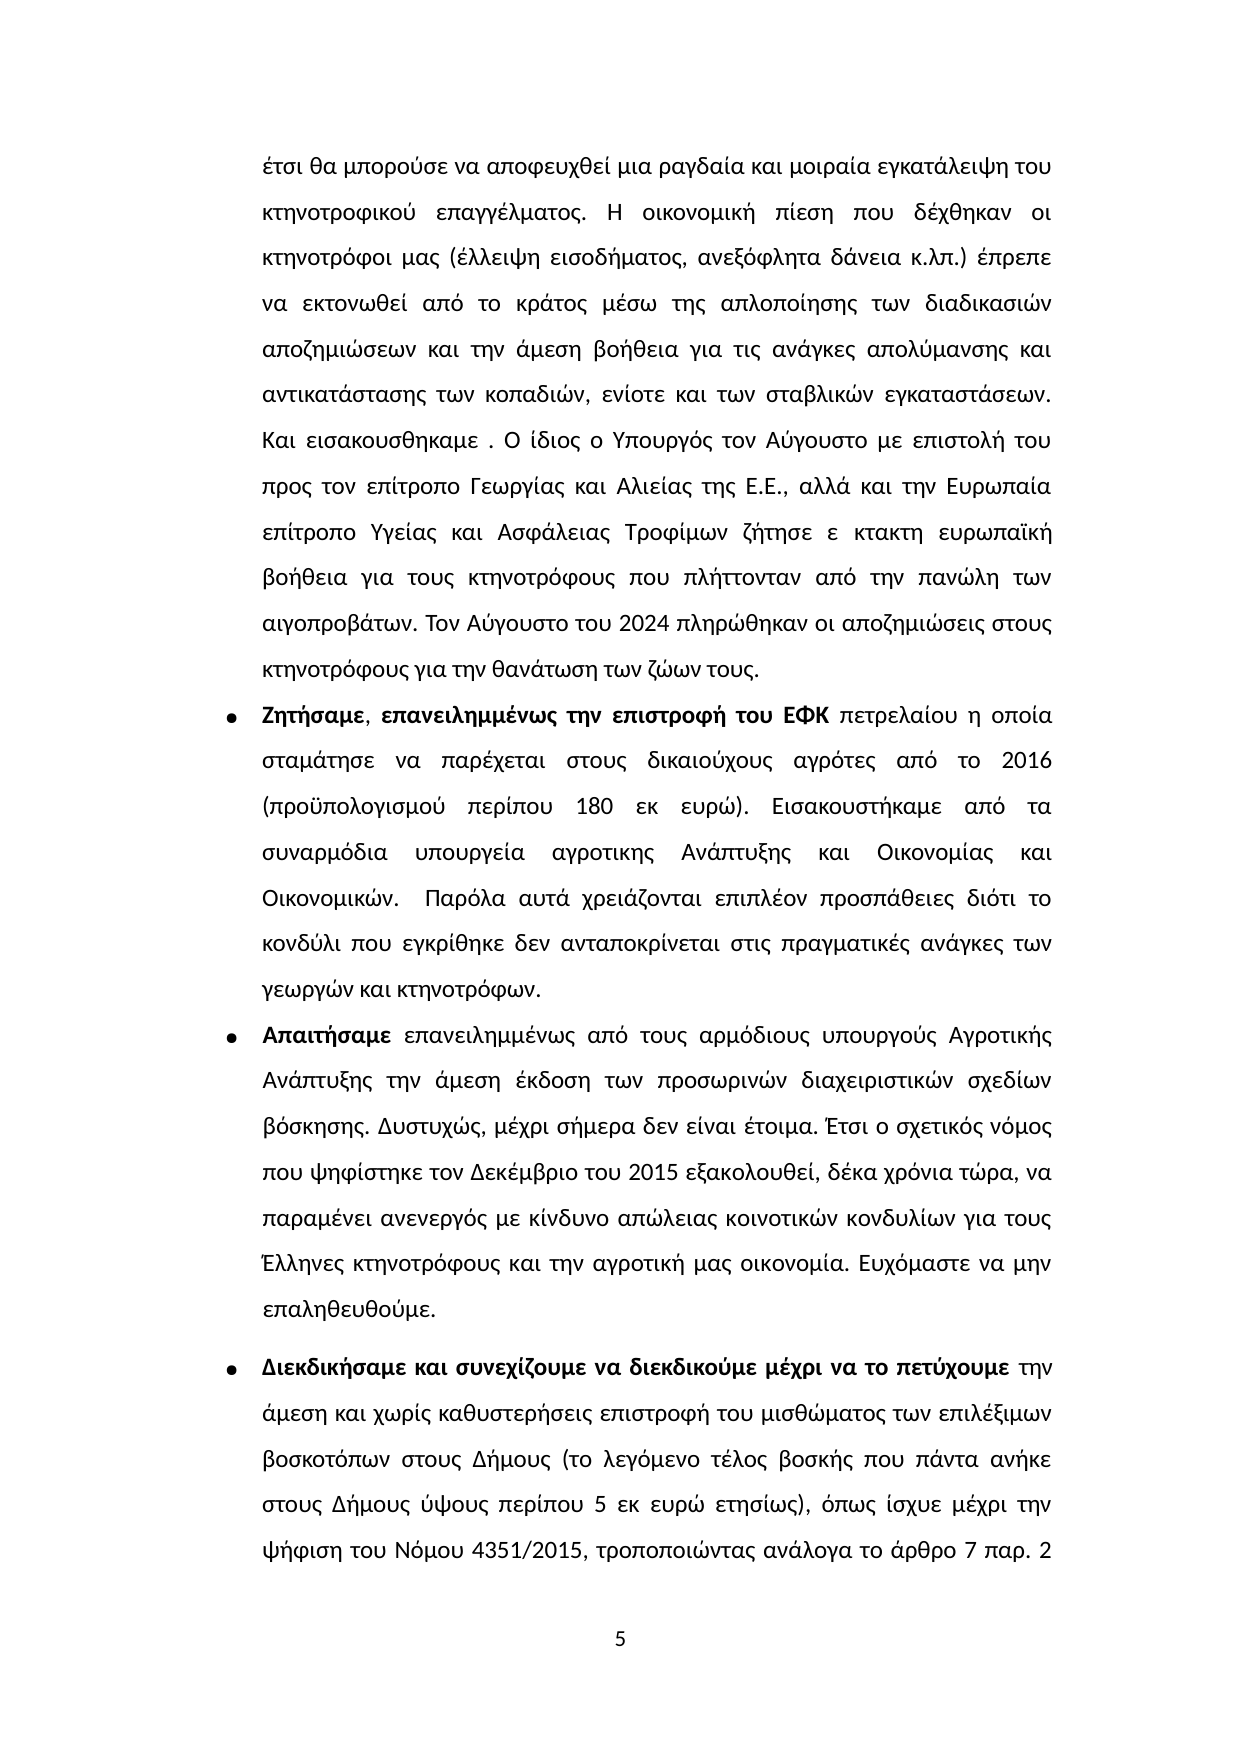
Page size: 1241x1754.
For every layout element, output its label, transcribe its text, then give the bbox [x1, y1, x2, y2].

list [225, 150, 1053, 683]
list Απαιτήσαμε επανειλημμένως από τους αρμόδιους υπουργούς Αγροτικής Ανάπτυξης την άμεση έκδοση των προσωρινών διαχειριστικών σχεδίων βόσκησης. Δυστυχώς, μέχρι σήμερα δεν είναι έτοιμα. Έτσι ο σχετικός νόμος που ψηφίστηκε τον Δεκέμβριο του 2015 εξακολουθεί, δέκα χρόνια τώρα, να παραμένει ανενεργός με κίνδυνο απώλειας κοινοτικών κονδυλίων για τους Έλληνες κτηνοτρόφους και την αγροτική μας οικονομία. Ευχόμαστε να μην επαληθευθούμε. [225, 1019, 1053, 1324]
list Ζητήσαμε, επανειλημμένως την επιστροφή του ΕΦΚ πετρελαίου η οποία σταμάτησε να παρέχεται στους δικαιούχους αγρότες από το 2016 (προϋπολογισμού περίπου 180 εκ ευρώ). Εισακουστήκαμε από τα συναρμόδια υπουργεία αγροτικης Ανάπτυξης και Οικονομίας και Οικονομικών. Παρόλα αυτά χρειάζονται επιπλέον προσπάθειες διότι το κονδύλι που εγκρίθηκε δεν ανταποκρίνεται στις πραγματικές ανάγκες των γεωργών και κτηνοτρόφων. [225, 699, 1053, 1004]
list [225, 1351, 1053, 1565]
